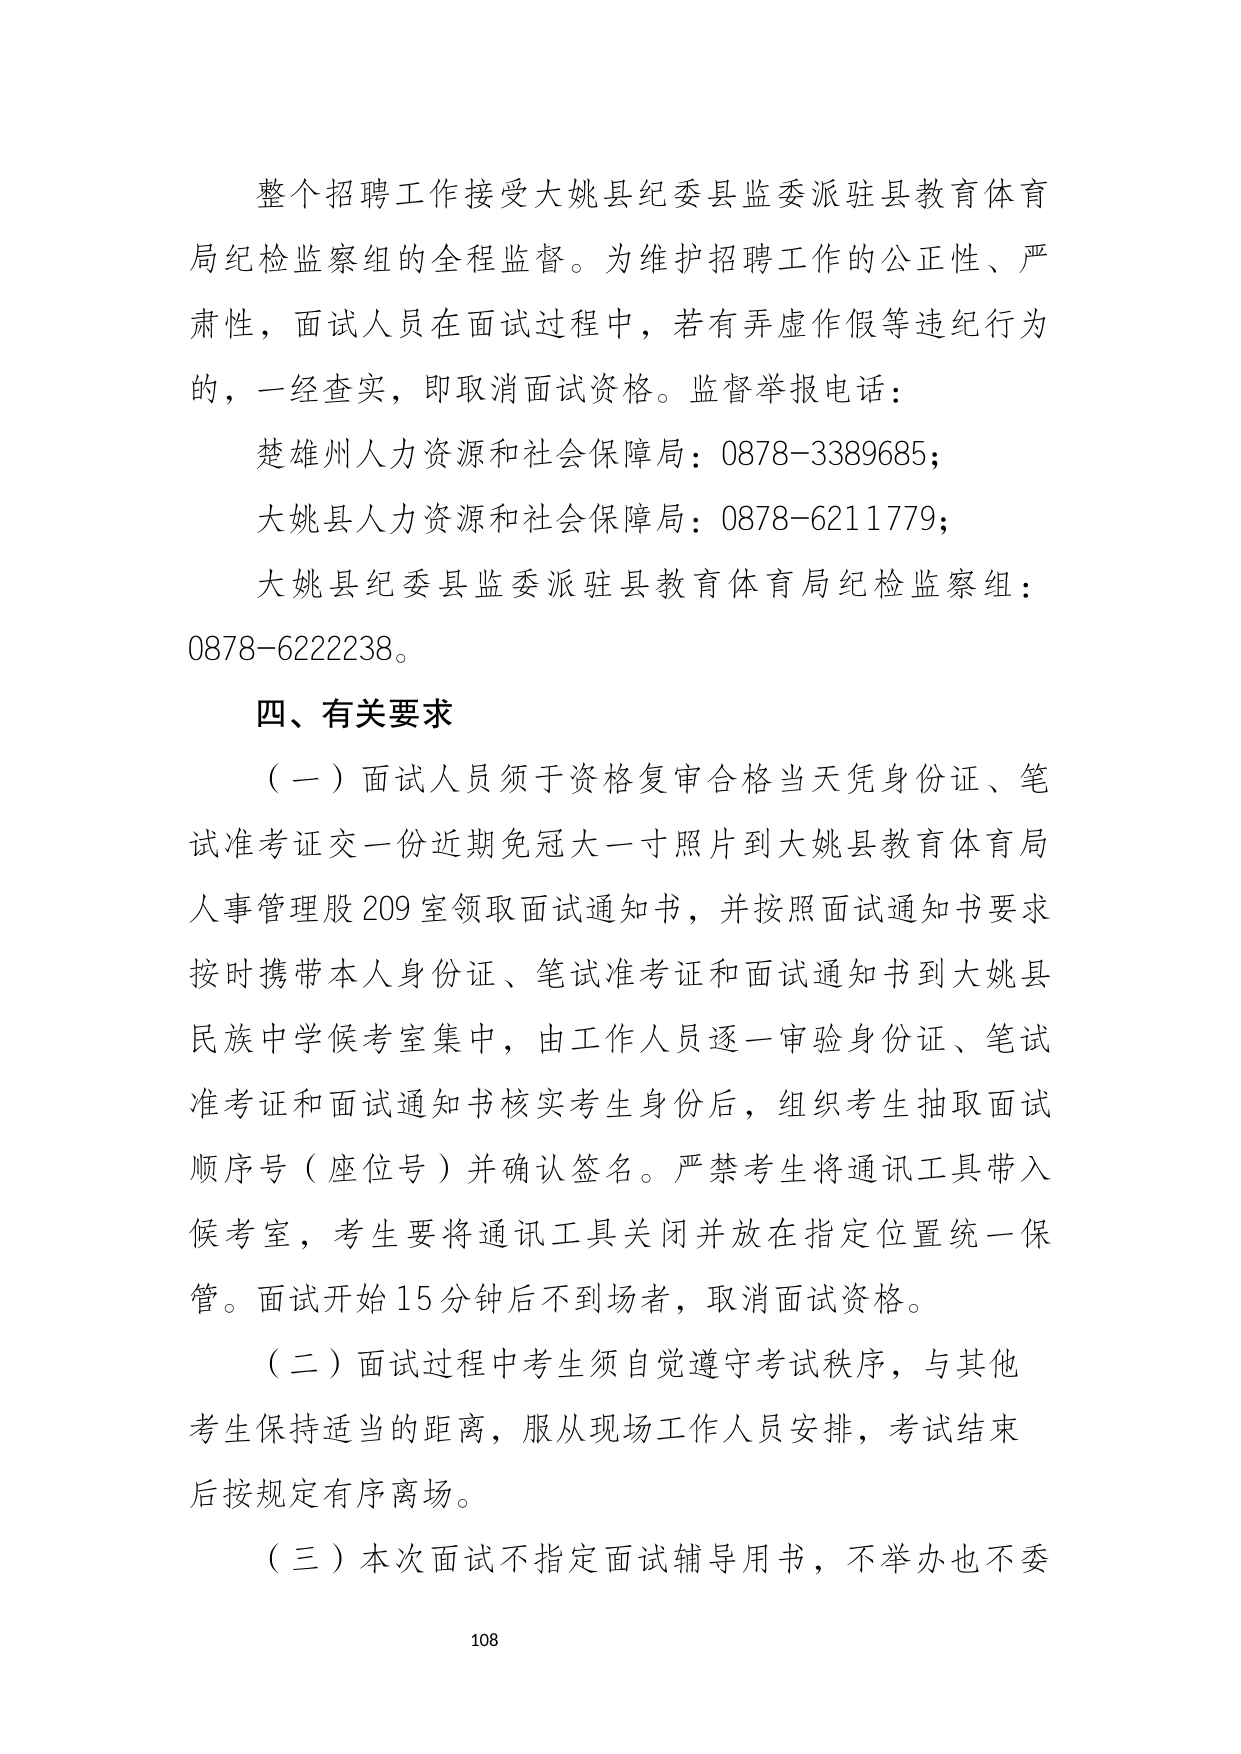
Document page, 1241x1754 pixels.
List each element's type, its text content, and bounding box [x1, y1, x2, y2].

text 大姚县人力资源和社会保障局：0878-6211779； [187, 487, 1053, 552]
text 整个招聘工作接受大姚县纪委县监委派驻县教育体育局纪检监察组的全程监督。为维护招聘工作的公正性、严肃性，面试人员在面试过程中，若有弄虚作假等违纪行为的，一经查实，即取消面试资格。监督举报电话： [187, 162, 1053, 422]
text （二）面试过程中考生须自觉遵守考试秩序，与其他考生保持适当的距离，服从现场工作人员安排，考试结束后按规定有序离场。 [187, 1332, 1053, 1527]
text 楚雄州人力资源和社会保障局：0878-3389685； [187, 422, 1053, 487]
text 四、有关要求 [187, 682, 1053, 747]
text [187, 1527, 1053, 1592]
text （一）面试人员须于资格复审合格当天凭身份证、笔试准考证交一份近期免冠大一寸照片到大姚县教育体育局人事管理股209室领取面试通知书，并按照面试通知书要求按时携带本人身份证、笔试准考证和面试通知书到大姚县民族中学候考室集中，由工作人员逐一审验身份证、笔试准考证和面试通知书核实考生身份后，组织考生抽取面试顺序号（座位号）并确认签名。严禁考生将通讯工具带入候考室，考生要将通讯工具关闭并放在指定位置统一保管。面试开始15分钟后不到场者，取消面试资格。 [187, 747, 1053, 1332]
text 大姚县纪委县监委派驻县教育体育局纪检监察组：0878-6222238。 [187, 552, 1053, 682]
